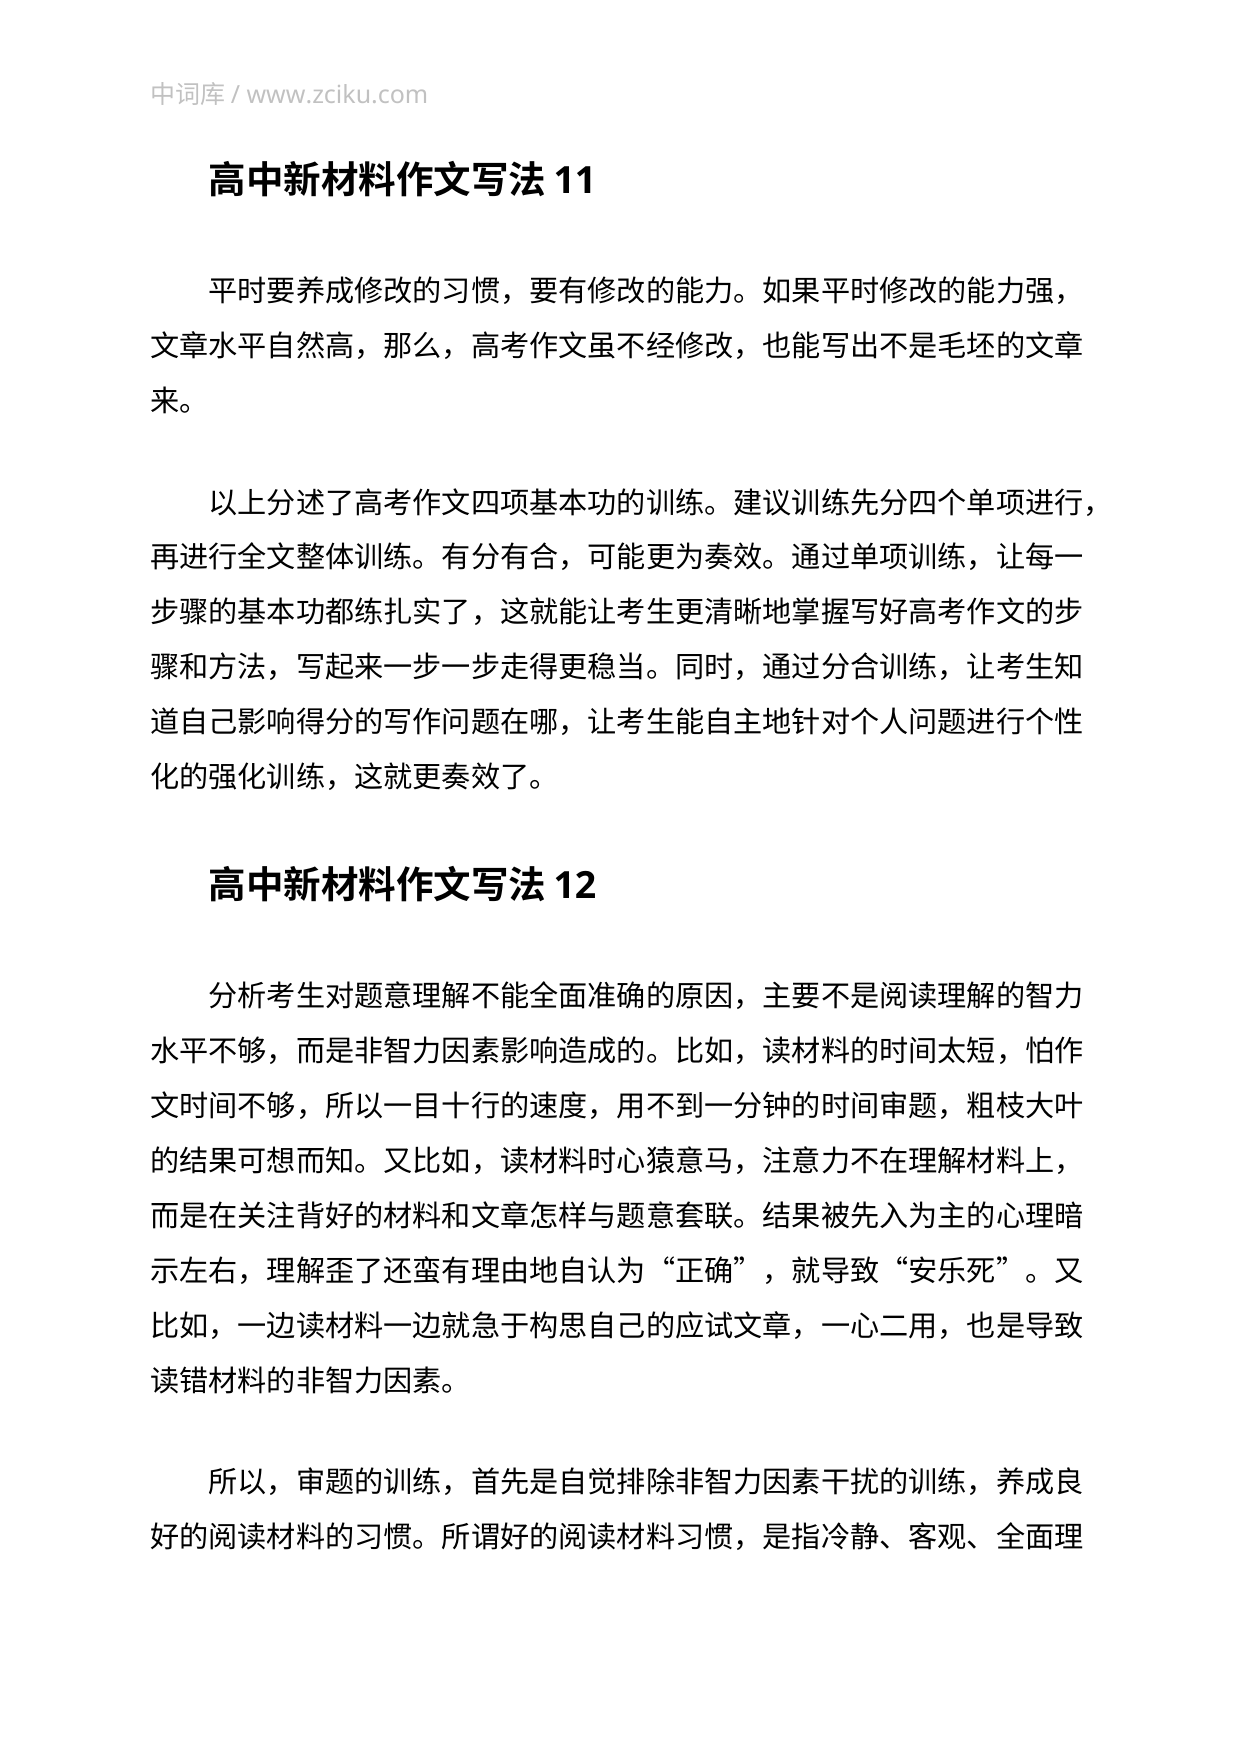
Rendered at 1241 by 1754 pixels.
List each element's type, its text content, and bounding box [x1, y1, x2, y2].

text 分析考生对题意理解不能全面准确的原因，主要不是阅读理解的智力水平不够，而是非智力因素影响造成的。比如，读材料的时间太短，怕作文时间不够，所以一目十行的速度，用不到一分钟的时间审题，粗枝大叶的结果可想而知。又比如，读材料时心猿意马，注意力不在理解材料上，而是在关注背好的材料和文章怎样与题意套联。结果被先入为主的心理暗示左右，理解歪了还蛮有理由地自认为“正确”，就导致“安乐死”。又比如，一边读材料一边就急于构思自己的应试文章，一心二用，也是导致读错材料的非智力因素。 [150, 973, 1090, 1399]
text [150, 1459, 1090, 1556]
text 高中新材料作文写法11 [150, 150, 1090, 204]
text 高中新材料作文写法12 [150, 855, 1090, 910]
text 以上分述了高考作文四项基本功的训练。建议训练先分四个单项进行，再进行全文整体训练。有分有合，可能更为奏效。通过单项训练，让每一步骤的基本功都练扎实了，这就能让考生更清晰地掌握写好高考作文的步骤和方法，写起来一步一步走得更稳当。同时，通过分合训练，让考生知道自己影响得分的写作问题在哪，让考生能自主地针对个人问题进行个性化的强化训练，这就更奏效了。 [150, 479, 1090, 796]
text 平时要养成修改的习惯，要有修改的能力。如果平时修改的能力强，文章水平自然高，那么，高考作文虽不经修改，也能写出不是毛坯的文章来。 [150, 268, 1090, 420]
